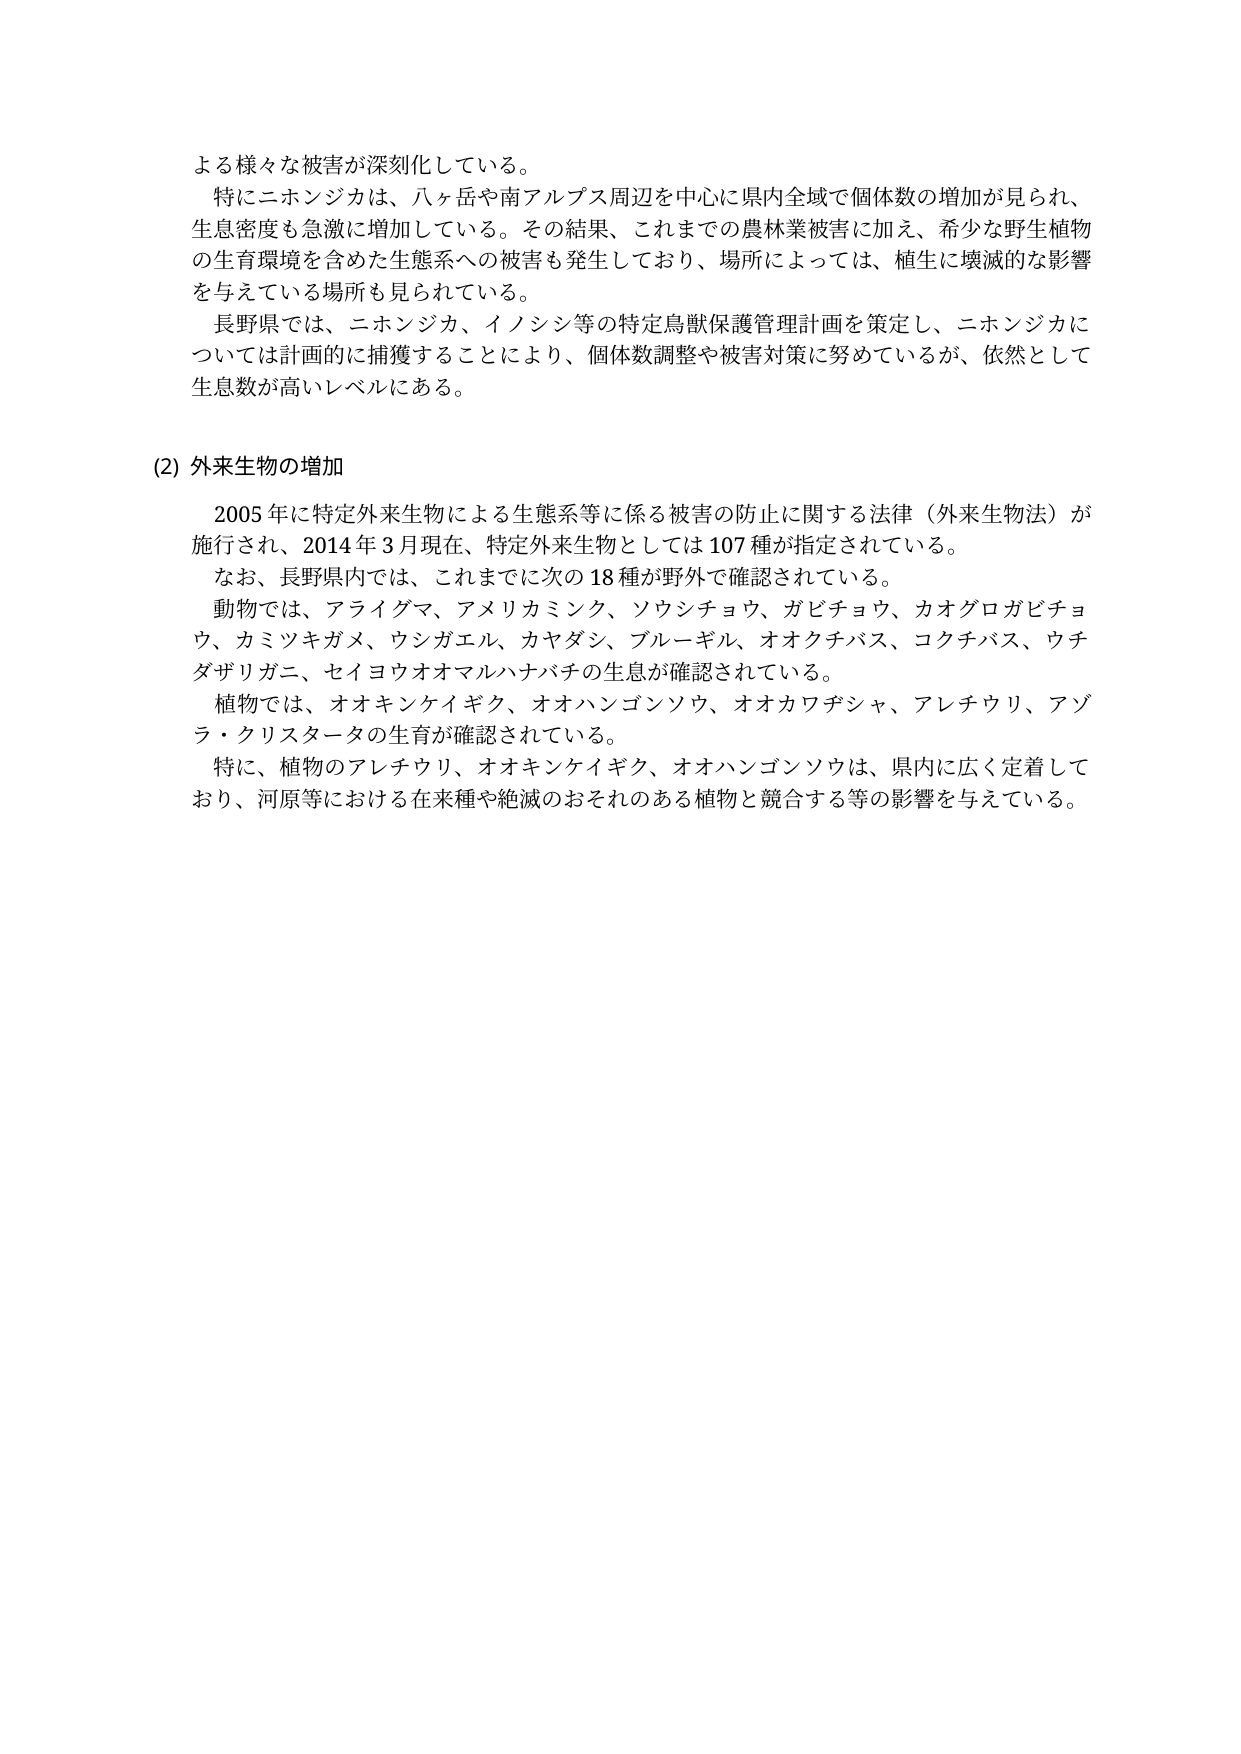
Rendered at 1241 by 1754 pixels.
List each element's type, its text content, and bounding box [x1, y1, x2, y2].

text 長野県では、ニホンジカ、イノシシ等の特定鳥獣保護管理計画を策定し、ニホンジカに ついては計画的に捕獲することにより、個体数調整や被害対策に努めているが、依然として生息数が高いレベルにある。 [191, 307, 1092, 402]
text 特にニホンジカは、八ヶ岳や南アルプス周辺を中心に県内全域で個体数の増加が見られ、生息密度も急激に増加している。その結果、これまでの農林業被害に加え、希少な野生植物の生育環境を含めた生態系への被害も発生しており、場所によっては、植生に壊滅的な影響を与えている場所も見られている。 [191, 180, 1092, 307]
text なお、長野県内では、これまでに次の18種が野外で確認されている。 [191, 560, 1092, 592]
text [191, 149, 1092, 180]
text 植物では、オオキンケイギク、オオハンゴンソウ、オオカワヂシャ、アレチウリ、アゾラ・クリスタータの生育が確認されている。 [191, 687, 1092, 750]
text 特に、植物のアレチウリ、オオキンケイギク、オオハンゴンソウは、県内に広く定着しており、河原等における在来種や絶滅のおそれのある植物と競合する等の影響を与えている。 [191, 750, 1092, 814]
text 2005年に特定外来生物による生態系等に係る被害の防止に関する法律（外来生物法）が施行され、2014年3月現在、特定外来生物としては107種が指定されている。 [191, 497, 1092, 560]
text 動物では、アライグマ、アメリカミンク、ソウシチョウ、ガビチョウ、カオグロガビチョウ、カミツキガメ、ウシガエル、カヤダシ、ブルーギル、オオクチバス、コクチバス、ウチダザリガニ、セイヨウオオマルハナバチの生息が確認されている。 [191, 592, 1092, 687]
text (2) 外来生物の増加 [148, 434, 1092, 497]
